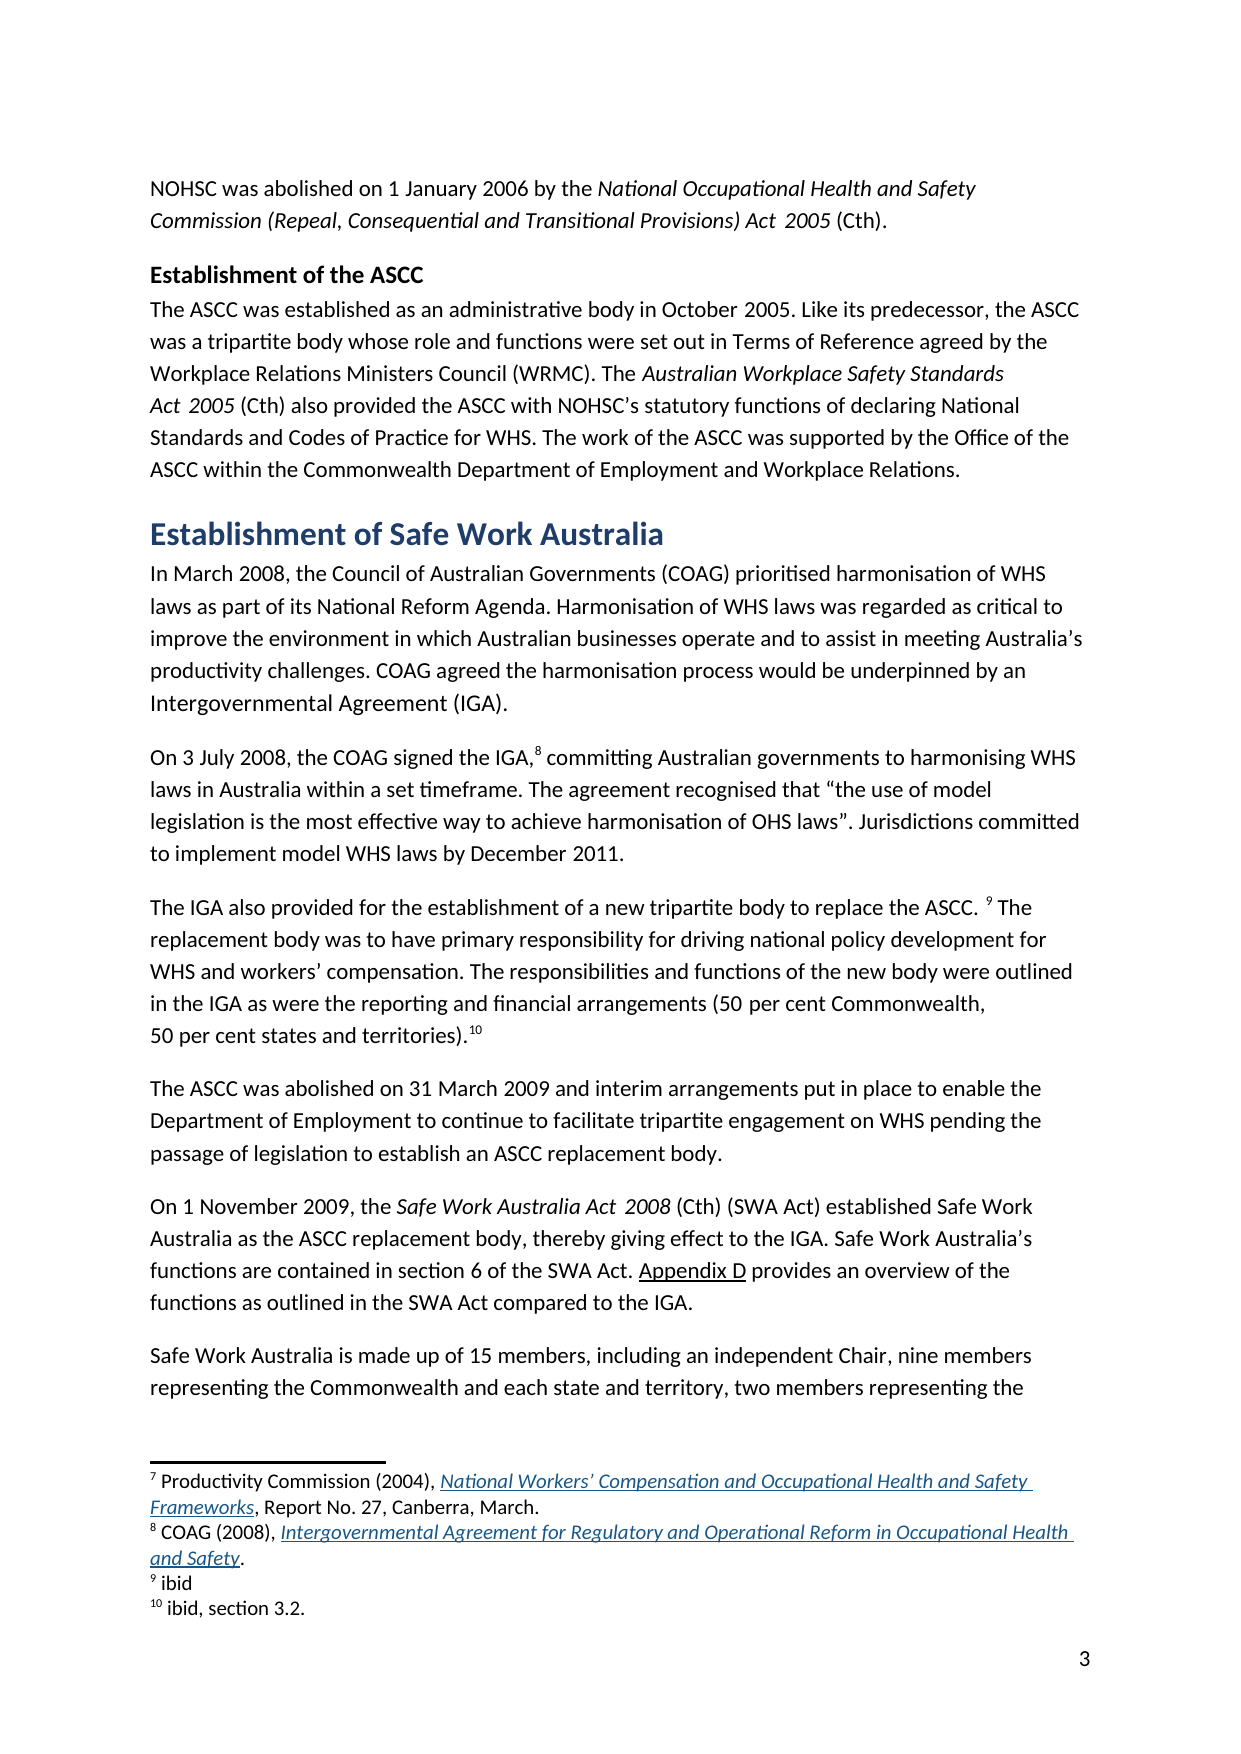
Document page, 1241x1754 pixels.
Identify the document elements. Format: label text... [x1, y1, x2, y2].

text The IGA also provided for the establishment of a new tripartite body to replace the ASCC. The replacement body was to have primary responsibility for driving national policy development for WHS and workers’ compensation. The responsibilities and functions of the new body were outlined in the IGA as were the reporting and financial arrangements (50 per cent Commonwealth, 50 per cent states and territories). [150, 893, 1090, 1049]
text The ASCC was abolished on 31 March 2009 and interim arrangements put in place to enable the Department of Employment to continue to facilitate tripartite engagement on WHS pending the passage of legislation to establish an ASCC replacement body. [150, 1074, 1090, 1167]
subtitle Establishment of Safe Work Australia [150, 513, 1090, 553]
text On 1 November 2009, the Safe Work Australia Act 2008 (Cth) (SWA Act) established Safe Work Australia as the ASCC replacement body, thereby giving effect to the IGA. Safe Work Australia’s functions are contained in section 6 of the SWA Act. Appendix D provides an overview of the functions as outlined in the SWA Act compared to the IGA. [150, 1192, 1090, 1316]
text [150, 1341, 1090, 1402]
text The ASCC was established as an administrative body in October 2005. Like its predecessor, the ASCC was a tripartite body whose role and functions were set out in Terms of Reference agreed by the Workplace Relations Ministers Council (WRMC). The Australian Workplace Safety Standards Act 2005 (Cth) also provided the ASCC with NOHSC’s statutory functions of declaring National Standards and Codes of Practice for WHS. The work of the ASCC was supported by the Office of the ASCC within the Commonwealth Department of Employment and Workplace Relations. [150, 295, 1090, 484]
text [150, 174, 1090, 235]
text On 3 July 2008, the COAG signed the IGA, committing Australian governments to harmonising WHS laws in Australia within a set timeframe. The agreement recognised that “the use of model legislation is the most effective way to achieve harmonisation of OHS laws”. Jurisdictions committed to implement model WHS laws by December 2011. [150, 743, 1090, 868]
text In March 2008, the Council of Australian Governments (COAG) prioritised harmonisation of WHS laws as part of its National Reform Agenda. Harmonisation of WHS laws was regarded as critical to improve the environment in which Australian businesses operate and to assist in meeting Australia’s productivity challenges. COAG agreed the harmonisation process would be underpinned by an Intergovernmental Agreement (IGA). [150, 559, 1090, 718]
subtitle Establishment of the ASCC [150, 260, 1090, 290]
